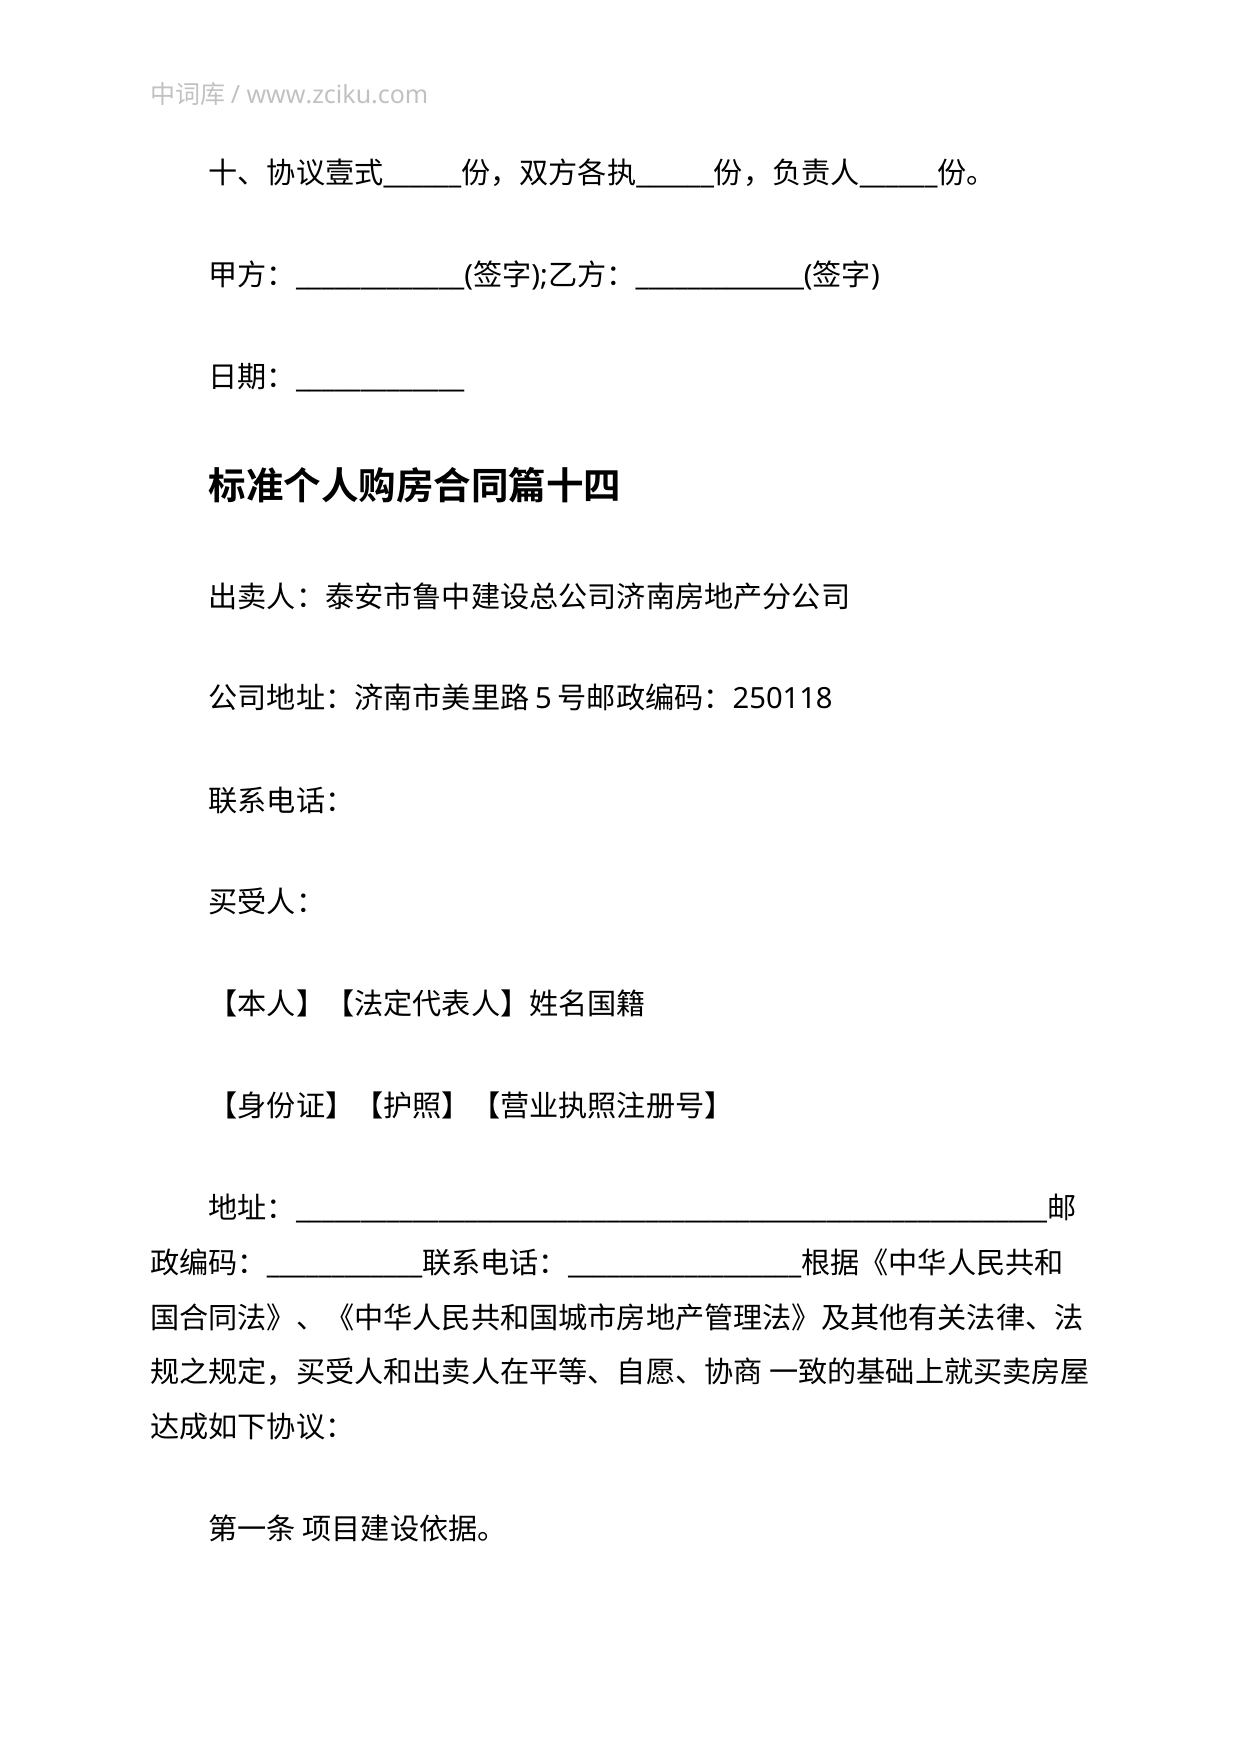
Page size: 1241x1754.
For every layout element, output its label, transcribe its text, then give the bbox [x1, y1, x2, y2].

text 【本人】【法定代表人】姓名国籍 [150, 981, 1090, 1023]
text 出卖人：泰安市鲁中建设总公司济南房地产分公司 [150, 573, 1090, 616]
text 公司地址：济南市美里路5号邮政编码：250118 [150, 675, 1090, 717]
text 【身份证】【护照】【营业执照注册号】 [150, 1082, 1090, 1125]
text 联系电话： [150, 777, 1090, 819]
text 标准个人购房合同篇十四 [150, 456, 1090, 510]
text 第一条 项目建设依据。 [150, 1506, 1090, 1548]
text 日期：_____________ [150, 354, 1090, 396]
text 买受人： [150, 879, 1090, 921]
text 十、协议壹式______份，双方各执______份，负责人______份。 [150, 150, 1090, 192]
text 甲方：_____________(签字);乙方：_____________(签字) [150, 252, 1090, 294]
text 地址：__________________________________________________________邮政编码：____________联系电话：__________________根据《中华人民共和国合同法》、《中华人民共和国城市房地产管理法》及其他有关法律、法规之规定，买受人和出卖人在平等、自愿、协商 一致的基础上就买卖房屋达成如下协议： [150, 1184, 1090, 1446]
